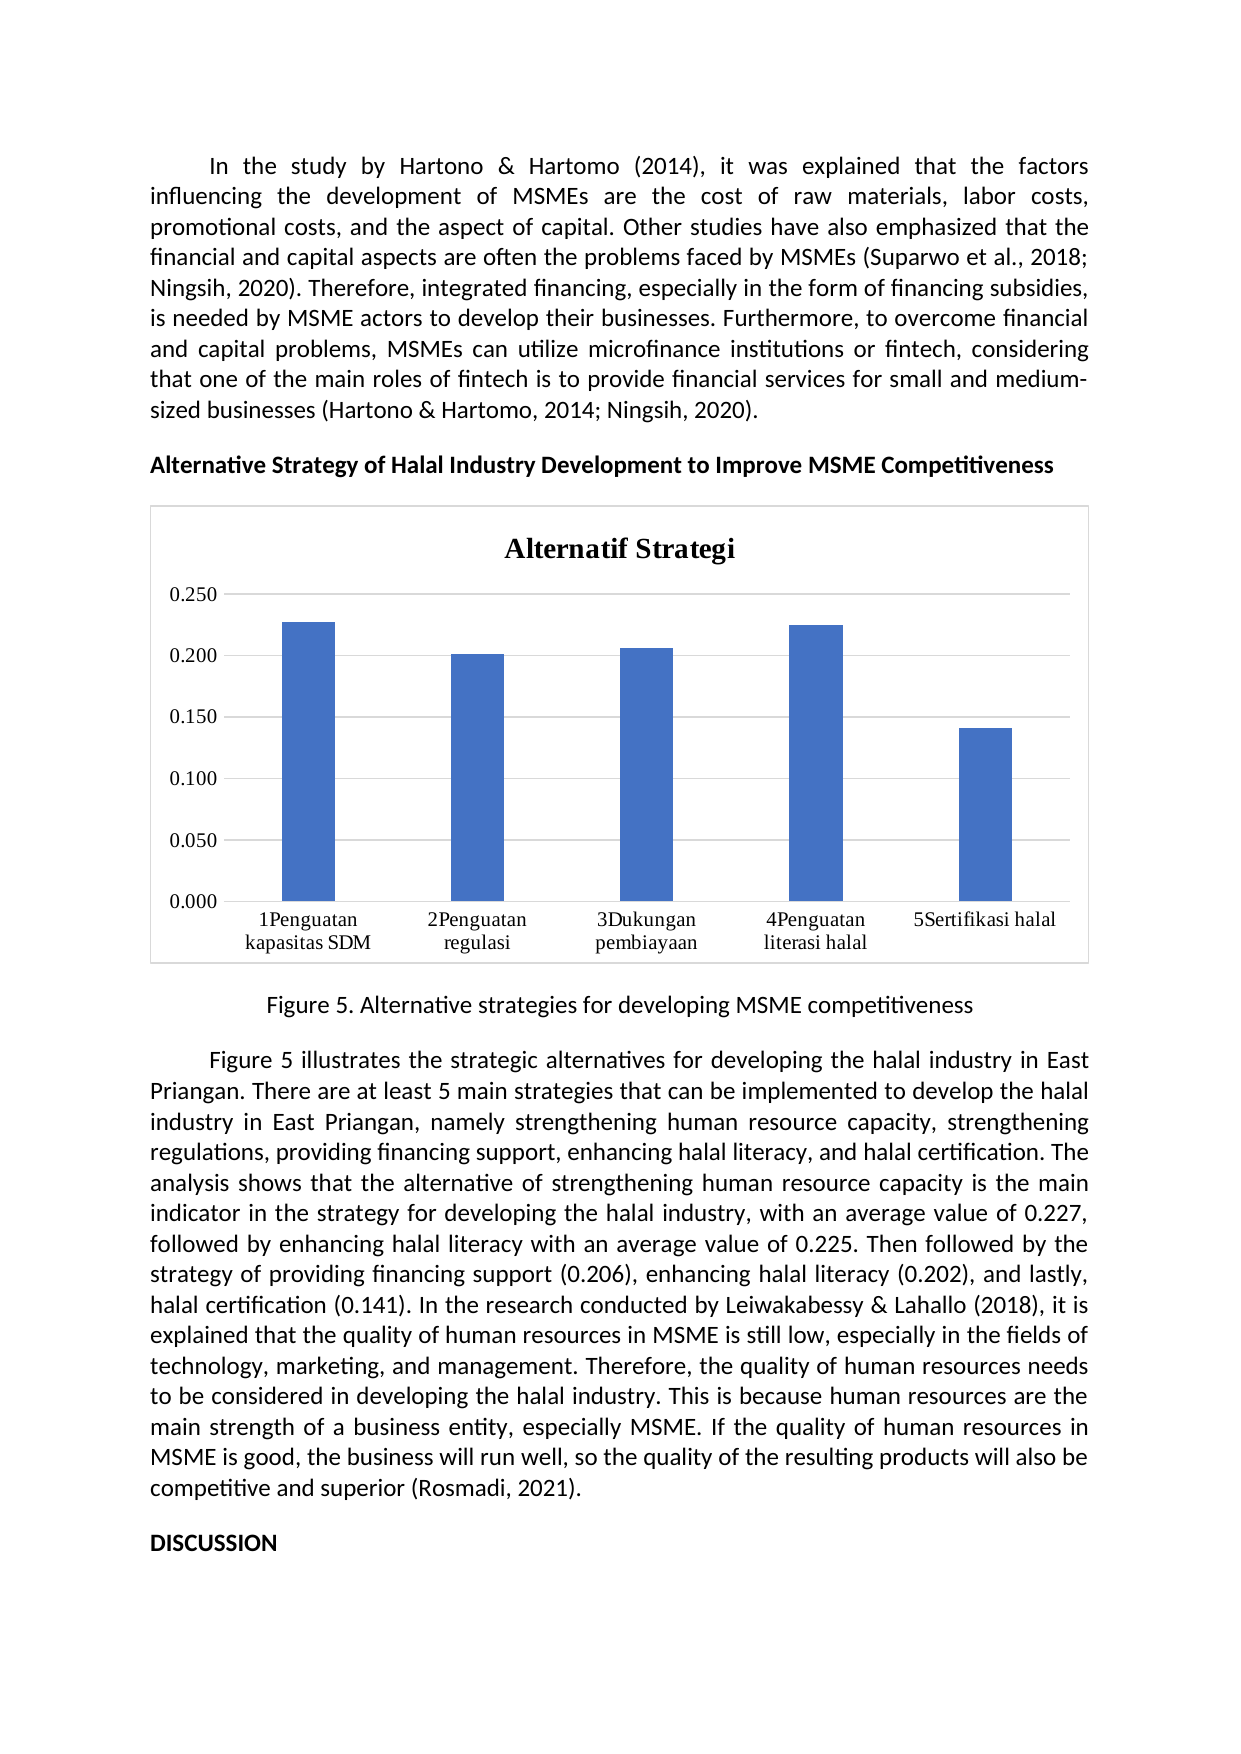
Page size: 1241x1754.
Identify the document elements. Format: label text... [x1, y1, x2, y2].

text Alternative Strategy of Halal Industry Development to Improve MSME Competitiveness [150, 450, 1090, 480]
text Figure 5. Alternative strategies for developing MSME competitiveness [150, 989, 1090, 1020]
text In the study by Hartono & Hartomo (2014), it was explained that the factors influencing the development of MSMEs are the cost of raw materials, labor costs, promotional costs, and the aspect of capital. Other studies have also emphasized that the financial and capital aspects are often the problems faced by MSMEs (Suparwo et al., 2018; Ningsih, 2020). Therefore, integrated financing, especially in the form of financing subsidies, is needed by MSME actors to develop their businesses. Furthermore, to overcome financial and capital problems, MSMEs can utilize microfinance institutions or fintech, considering that one of the main roles of fintech is to provide financial services for small and medium-sized businesses (Hartono & Hartomo, 2014; Ningsih, 2020). [150, 150, 1090, 425]
text DISCUSSION [150, 1527, 1090, 1558]
text Figure 5 illustrates the strategic alternatives for developing the halal industry in East Priangan. There are at least 5 main strategies that can be implemented to develop the halal industry in East Priangan, namely strengthening human resource capacity, strengthening regulations, providing financing support, enhancing halal literacy, and halal certification. The analysis shows that the alternative of strengthening human resource capacity is the main indicator in the strategy for developing the halal industry, with an average value of 0.227, followed by enhancing halal literacy with an average value of 0.225. Then followed by the strategy of providing financing support (0.206), enhancing halal literacy (0.202), and lastly, halal certification (0.141). In the research conducted by Leiwakabessy & Lahallo (2018), it is explained that the quality of human resources in MSME is still low, especially in the fields of technology, marketing, and management. Therefore, the quality of human resources needs to be considered in developing the halal industry. This is because human resources are the main strength of a business entity, especially MSME. If the quality of human resources in MSME is good, the business will run well, so the quality of the resulting products will also be competitive and superior (Rosmadi, 2021). [150, 1045, 1090, 1502]
